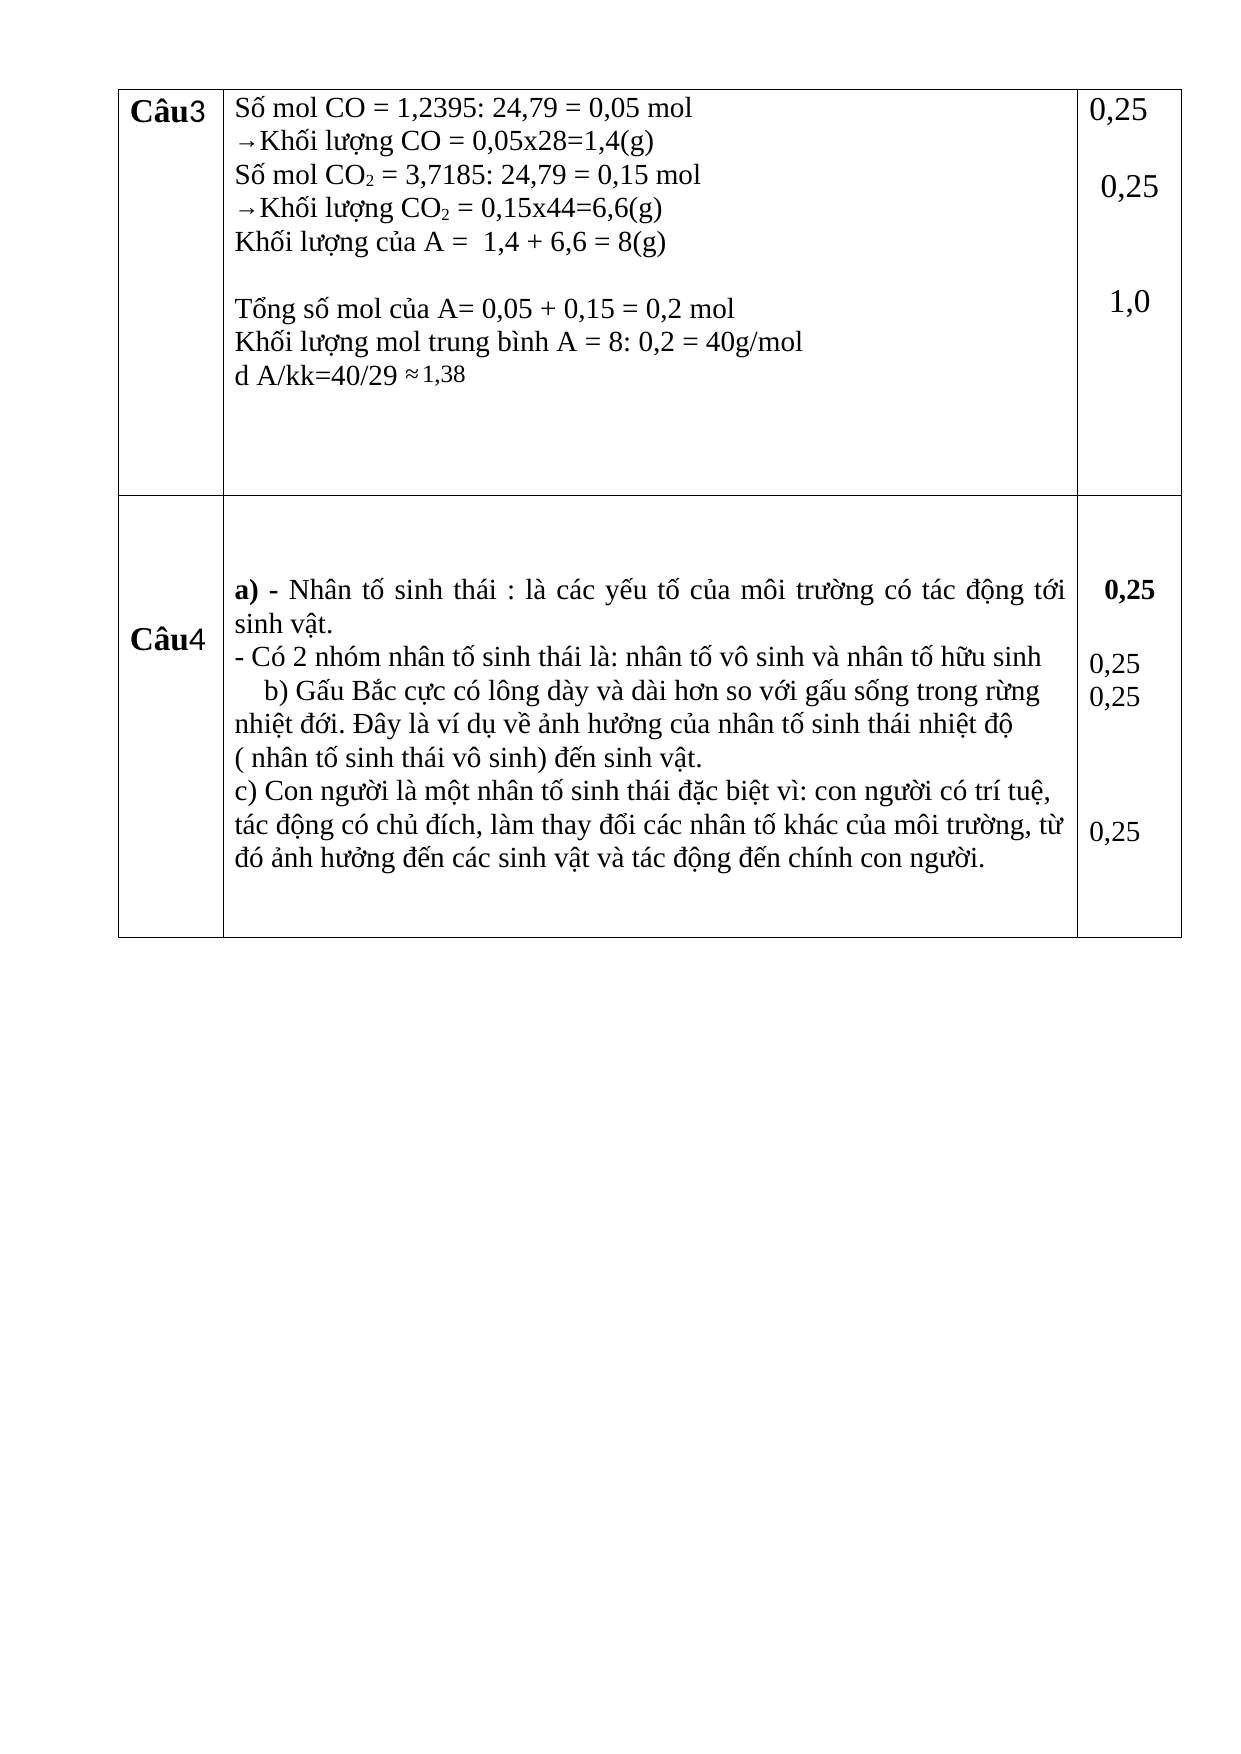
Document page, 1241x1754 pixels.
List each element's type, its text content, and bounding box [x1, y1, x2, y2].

table_cell 0,25 0,25 1,0 [1078, 90, 1181, 494]
table_cell 0,25 0,25 0,25 0,25 [1078, 496, 1181, 937]
table_cell Câu4 [119, 496, 223, 937]
table_cell Câu3 [119, 90, 223, 494]
table_cell a) - Nhân tố sinh thái : là các yếu tố của môi trường có tác động tới sinh vật. - Có 2 nhóm nhân tố sinh thái là: nhân tố vô sinh và nhân tố hữu sinh b) Gấu Bắc cực có lông dày và dài hơn so với gấu sống trong rừng nhiệt đới. Đây là ví dụ về ảnh hưởng của nhân tố sinh thái nhiệt độ ( nhân tố sinh thái vô sinh) đến sinh vật. c) Con người là một nhân tố sinh thái đặc biệt vì: con người có trí tuệ, tác động có chủ đích, làm thay đổi các nhân tố khác của môi trường, từ đó ảnh hưởng đến các sinh vật và tác động đến chính con người. [224, 496, 1077, 937]
table_cell Số mol CO = 1,2395: 24,79 = 0,05 mol Khối lượng CO = 0,05x28=1,4(g) Số mol CO2 = 3,7185: 24,79 = 0,15 mol Khối lượng CO2 = 0,15x44=6,6(g) Khối lượng của A = 1,4 + 6,6 = 8(g) Tổng số mol của A= 0,05 + 0,15 = 0,2 mol Khối lượng mol trung bình A = 8: 0,2 = 40g/mol d A/kk=40/29 [224, 90, 1077, 494]
